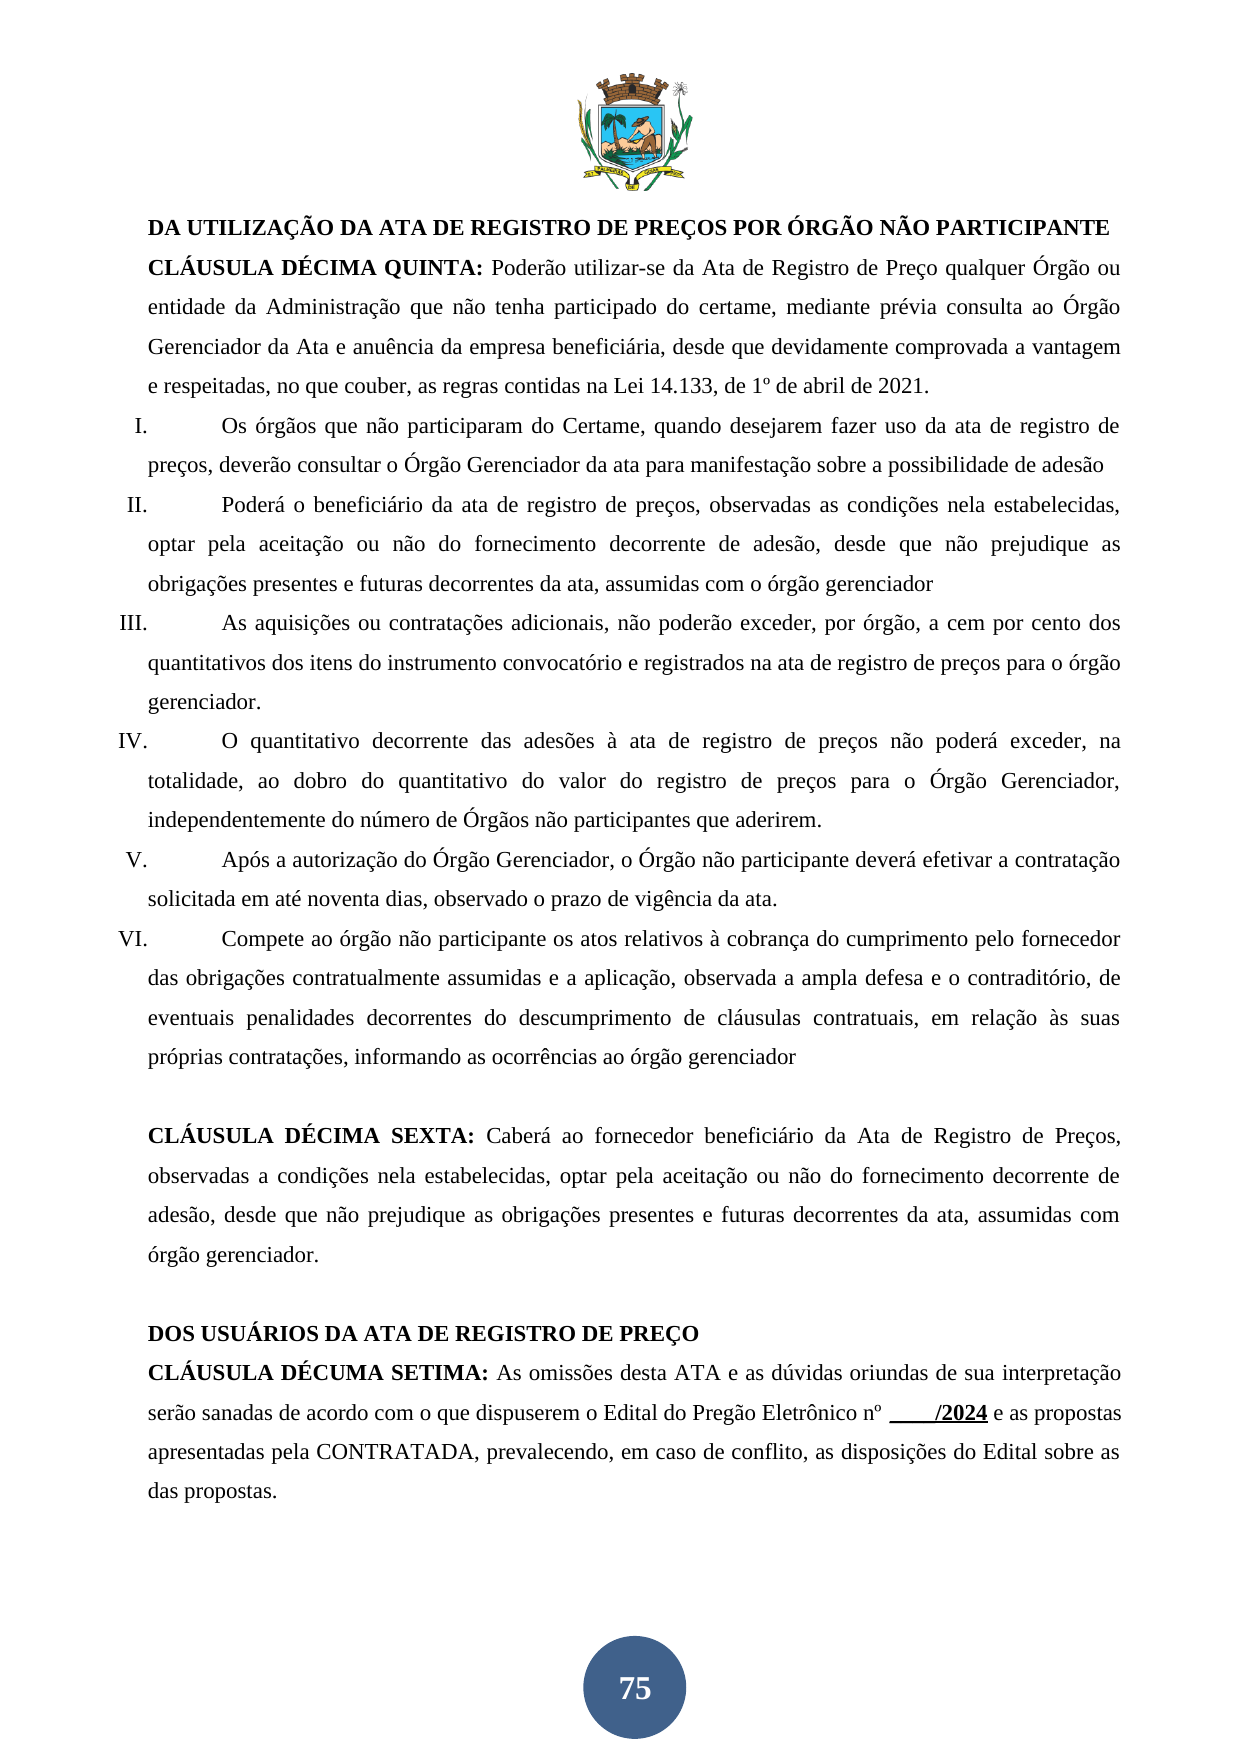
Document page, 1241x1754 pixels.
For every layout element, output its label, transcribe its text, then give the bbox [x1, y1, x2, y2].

list O quantitativo decorrente das adesões à ata de registro de preços não poderá exceder, na totalidade, ao dobro do quantitativo do valor do registro de preços para o Órgão Gerenciador, independentemente do número de Órgãos não participantes que aderirem. [148, 727, 1122, 833]
list Após a autorização do Órgão Gerenciador, o Órgão não participante deverá efetivar a contratação solicitada em até noventa dias, observado o prazo de vigência da ata. [148, 846, 1122, 912]
list As aquisições ou contratações adicionais, não poderão exceder, por órgão, a cem por cento dos quantitativos dos itens do instrumento convocatório e registrados na ata de registro de preços para o órgão gerenciador. [148, 609, 1122, 714]
text CLÁUSULA DÉCIMA QUINTA: Poderão utilizar-se da Ata de Registro de Preço qualquer Órgão ou entidade da Administração que não tenha participado do certame, mediante prévia consulta ao Órgão Gerenciador da Ata e anuência da empresa beneficiária, desde que devidamente comprovada a vantagem e respeitadas, no que couber, as regras contidas na Lei 14.133, de 1º de abril de 2021. [148, 254, 1122, 398]
list Compete ao órgão não participante os atos relativos à cobrança do cumprimento pelo fornecedor das obrigações contratualmente assumidas e a aplicação, observada a ampla defesa e o contraditório, de eventuais penalidades decorrentes do descumprimento de cláusulas contratuais, em relação às suas próprias contratações, informando as ocorrências ao órgão gerenciador [148, 925, 1122, 1070]
text CLÁUSULA DÉCUMA SETIMA: As omissões desta ATA e as dúvidas oriundas de sua interpretação serão sanadas de acordo com o que dispuserem o Edital do Pregão Eletrônico nº ____/2024 e as propostas apresentadas pela CONTRATADA, prevalecendo, em caso de conflito, as disposições do Edital sobre as das propostas. [148, 1359, 1122, 1504]
list Os órgãos que não participaram do Certame, quando desejarem fazer uso da ata de registro de preços, deverão consultar o Órgão Gerenciador da ata para manifestação sobre a possibilidade de adesão [148, 412, 1122, 477]
picture [577, 73, 693, 191]
text DOS USUÁRIOS DA ATA DE REGISTRO DE PREÇO [148, 1320, 1122, 1346]
text CLÁUSULA DÉCIMA SEXTA: Caberá ao fornecedor beneficiário da Ata de Registro de Preços, observadas a condições nela estabelecidas, optar pela aceitação ou não do fornecimento decorrente de adesão, desde que não prejudique as obrigações presentes e futuras decorrentes da ata, assumidas com órgão gerenciador. [148, 1122, 1122, 1267]
text DA UTILIZAÇÃO DA ATA DE REGISTRO DE PREÇOS POR ÓRGÃO NÃO PARTICIPANTE [148, 214, 1122, 241]
list Poderá o beneficiário da ata de registro de preços, observadas as condições nela estabelecidas, optar pela aceitação ou não do fornecimento decorrente de adesão, desde que não prejudique as obrigações presentes e futuras decorrentes da ata, assumidas com o órgão gerenciador [148, 491, 1122, 596]
